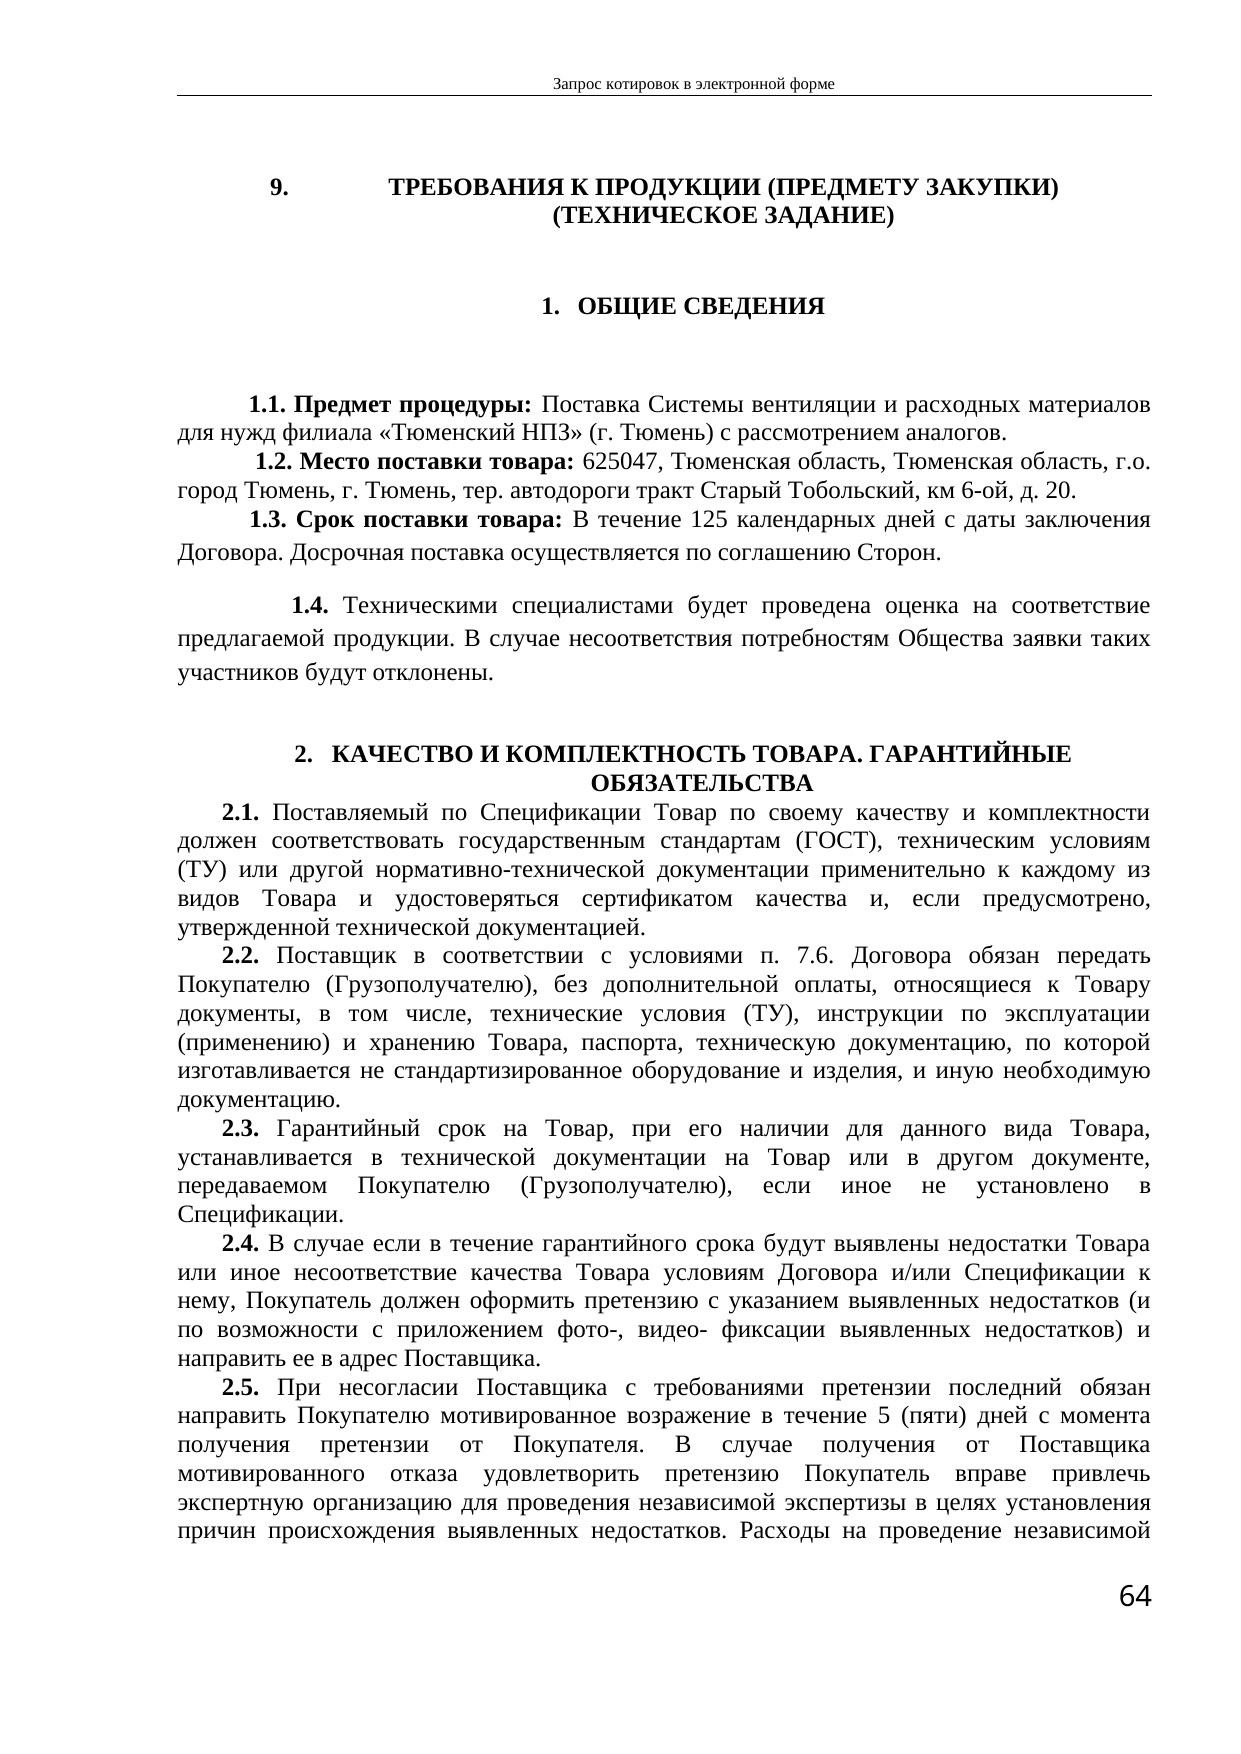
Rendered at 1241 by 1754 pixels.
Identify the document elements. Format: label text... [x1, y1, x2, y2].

list ТРЕБОВАНИЯ К ПРОДУКЦИИ (ПРЕДМЕТУ ЗАКУПКИ) [177, 172, 1152, 201]
text (ТЕХНИЧЕСКОЕ ЗАДАНИЕ) [295, 201, 1152, 229]
text 1.1. Предмет процедуры: Поставка Системы вентиляции и расходных материалов для нужд филиала «Тюменский НПЗ» (г. Тюмень) с рассмотрением аналогов. [177, 389, 1152, 446]
text 2.3. Гарантийный срок на Товар, при его наличии для данного вида Товара, устанавливается в технической документации на Товар или в другом документе, передаваемом Покупателю (Грузополучателю), если иное не установлено в Спецификации. [177, 1113, 1152, 1228]
text 1.2. Место поставки товара: 625047, Тюменская область, Тюменская область, г.о. город Тюмень, г. Тюмень, тер. автодороги тракт Старый Тобольский, км 6-ой, д. 20. [177, 446, 1152, 504]
text 2.1. Поставляемый по Спецификации Товар по своему качеству и комплектности должен соответствовать государственным стандартам (ГОСТ), техническим условиям (ТУ) или другой нормативно-технической документации применительно к каждому из видов Товара и удостоверяться сертификатом качества и, если предусмотрено, утвержденной технической документацией. [177, 797, 1152, 940]
text 2.2. Поставщик в соответствии с условиями п. 7.6. Договора обязан передать Покупателю (Грузополучателю), без дополнительной оплаты, относящиеся к Товару документы, в том числе, технические условия (ТУ), инструкции по эксплуатации (применению) и хранению Товара, паспорта, техническую документацию, по которой изготавливается не стандартизированное оборудование и изделия, и иную необходимую документацию. [177, 940, 1152, 1113]
text 2.4. В случае если в течение гарантийного срока будут выявлены недостатки Товара или иное несоответствие качества Товара условиям Договора и/или Спецификации к нему, Покупатель должен оформить претензию с указанием выявленных недостатков (и по возможности с приложением фото-, видео- фиксации выявленных недостатков) и направить ее в адрес Поставщика. [177, 1228, 1152, 1372]
text 1.3. Срок поставки товара: В течение 125 календарных дней с даты заключения Договора. Досрочная поставка осуществляется по соглашению Сторон. [177, 504, 1152, 565]
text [177, 1372, 1152, 1544]
list ОБЩИЕ СВЕДЕНИЯ [215, 291, 1152, 320]
text 1.4. Техническими специалистами будет проведена оценка на соответствие предлагаемой продукции. В случае несоответствия потребностям Общества заявки таких участников будут отклонены. [177, 591, 1152, 685]
list КАЧЕСТВО И КОМПЛЕКТНОСТЬ ТОВАРА. ГАРАНТИЙНЫЕ ОБЯЗАТЕЛЬСТВА [215, 739, 1152, 797]
